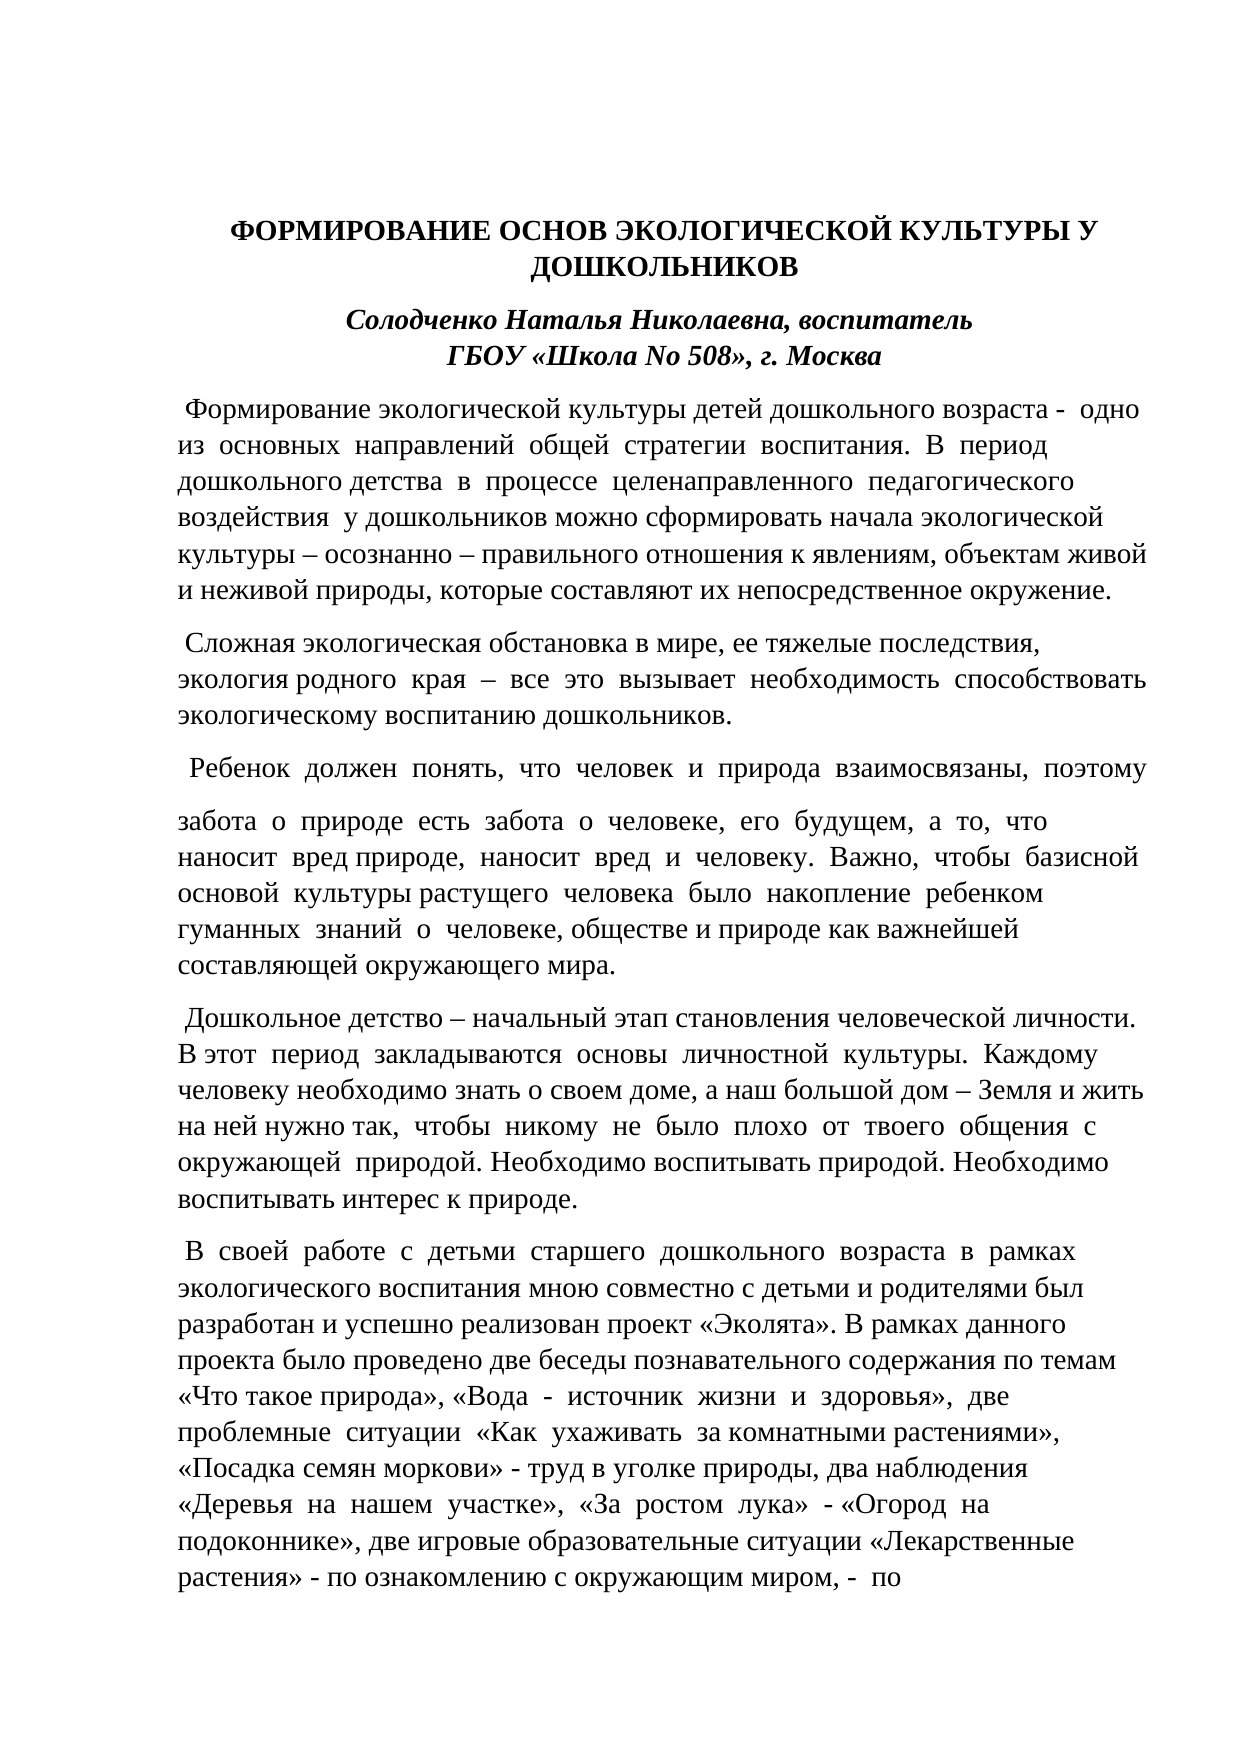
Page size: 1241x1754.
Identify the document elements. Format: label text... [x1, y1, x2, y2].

text Солодченко Наталья Николаевна, воспитатель ГБОУ «Школа No 508», г. Москва [177, 302, 1152, 372]
text Ребенок должен понять, что человек и природа взаимосвязаны, поэтому [177, 750, 1152, 783]
text ФОРМИРОВАНИЕ ОСНОВ ЭКОЛОГИЧЕСКОЙ КУЛЬТУРЫ У ДОШКОЛЬНИКОВ [177, 213, 1152, 283]
text Формирование экологической культуры детей дошкольного возраста - одно из основных направлений общей стратегии воспитания. В период дошкольного детства в процессе целенаправленного педагогического воздействия у дошкольников можно сформировать начала экологической культуры – осознанно – правильного отношения к явлениям, объектам живой и неживой природы, которые составляют их непосредственное окружение. [177, 391, 1152, 605]
text Дошкольное детство – начальный этап становления человеческой личности. В этот период закладываются основы личностной культуры. Каждому человеку необходимо знать о своем доме, а наш большой дом – Земля и жить на ней нужно так, чтобы никому не было плохо от твоего общения с окружающей природой. Необходимо воспитывать природой. Необходимо воспитывать интерес к природе. [177, 1000, 1152, 1214]
text В своей работе с детьми старшего дошкольного возраста в рамках экологического воспитания мною совместно с детьми и родителями был разработан и успешно реализован проект «Эколята». В рамках данного проекта было проведено две беседы познавательного содержания по темам «Что такое природа», «Вода - источник жизни и здоровья», две проблемные ситуации «Как ухаживать за комнатными растениями», «Посадка семян моркови» - труд в уголке природы, два наблюдения «Деревья на нашем участке», «За ростом лука» - «Огород на подоконнике», две игровые образовательные ситуации «Лекарственные растения» - по ознакомлению с окружающим миром, - по [177, 1233, 1152, 1592]
text забота о природе есть забота о человеке, его будущем, а то, что наносит вред природе, наносит вред и человеку. Важно, чтобы базисной основой культуры растущего человека было накопление ребенком гуманных знаний о человеке, обществе и природе как важнейшей составляющей окружающего мира. [177, 803, 1152, 981]
text Сложная экологическая обстановка в мире, ее тяжелые последствия, экология родного края – все это вызывает необходимость способствовать экологическому воспитанию дошкольников. [177, 625, 1152, 731]
